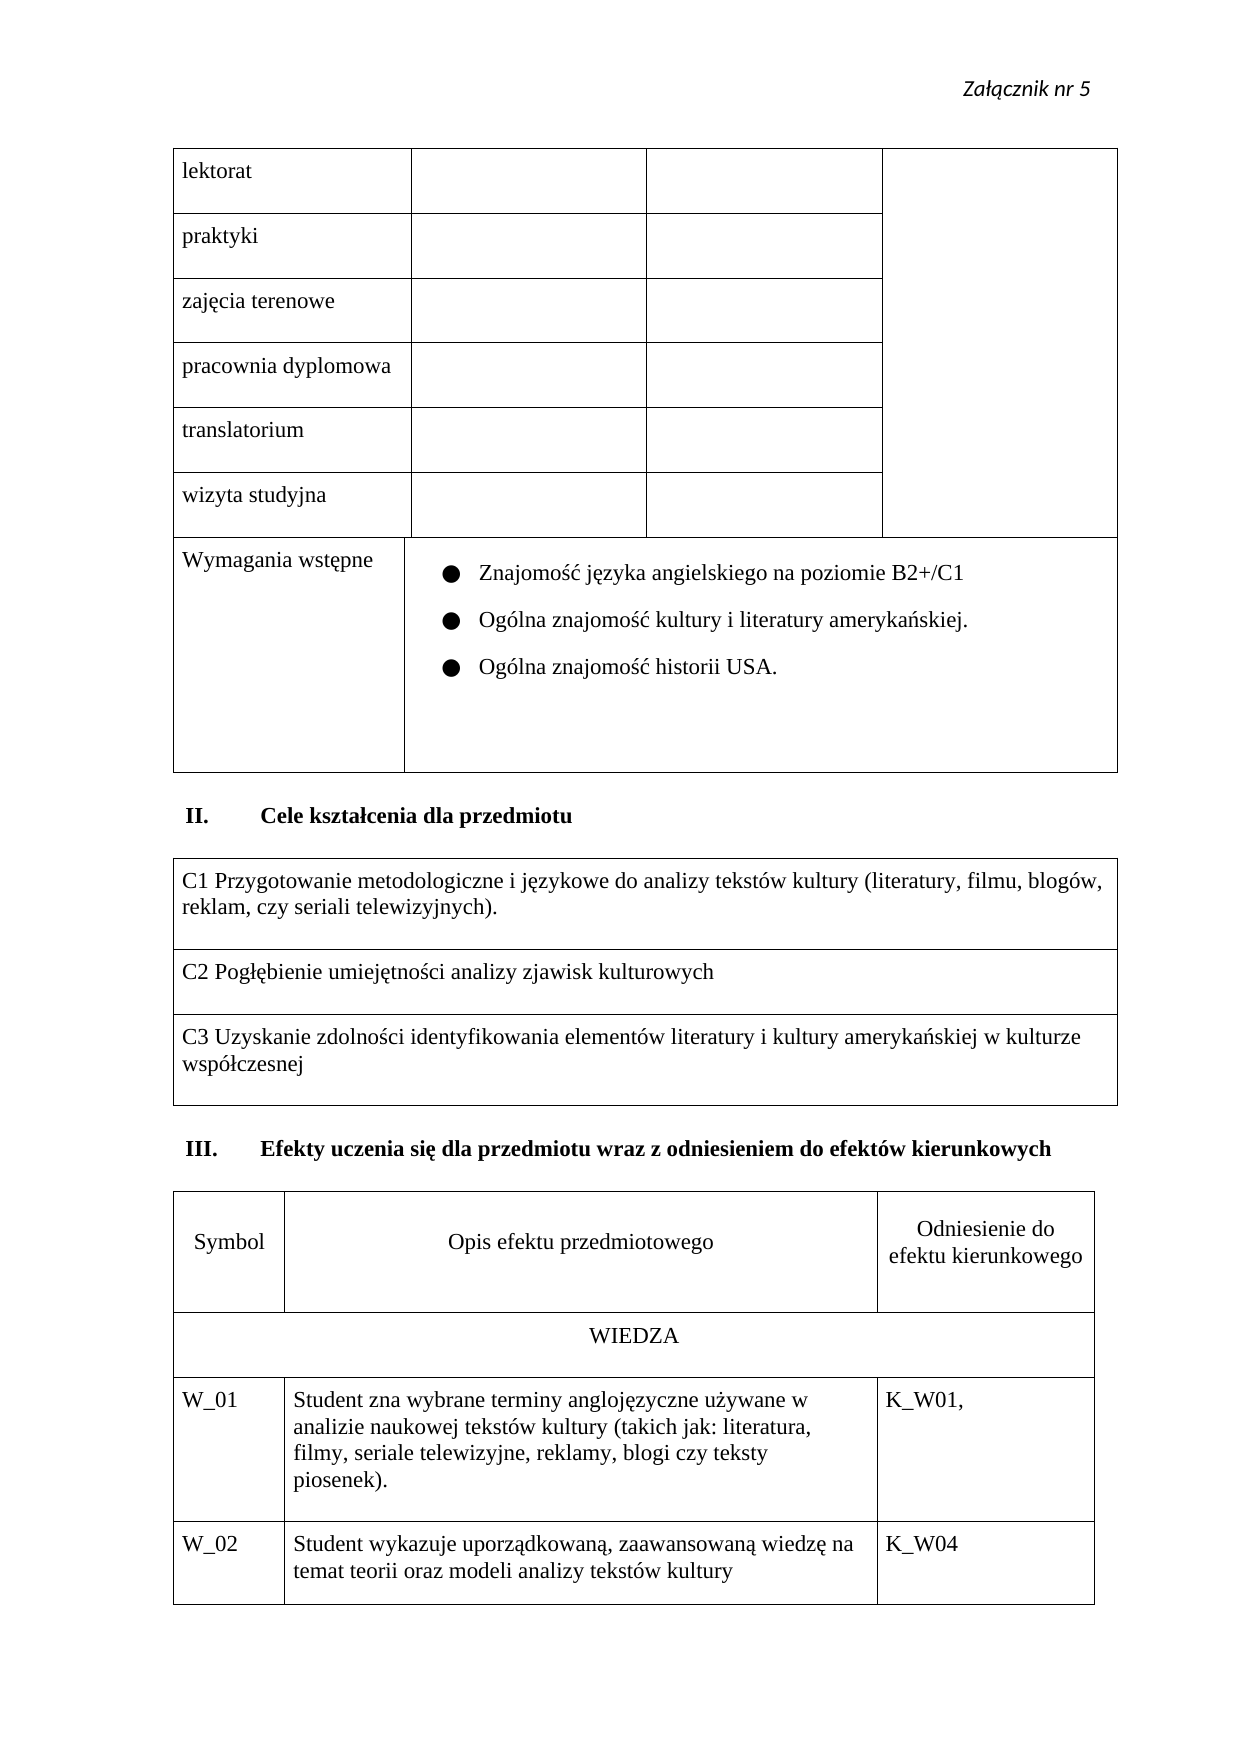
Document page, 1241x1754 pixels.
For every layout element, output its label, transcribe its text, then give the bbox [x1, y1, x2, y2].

table_header C1 Przygotowanie metodologiczne i językowe do analizy tekstów kultury (literatury, filmu, blogów, reklam, czy seriali telewizyjnych). [174, 859, 1117, 949]
table_cell translatorium [174, 408, 411, 472]
table_cell Wymagania wstępne [174, 538, 404, 772]
table_cell Student wykazuje uporządkowaną, zaawansowaną wiedzę na temat teorii oraz modeli analizy tekstów kultury [285, 1522, 877, 1603]
table_cell [412, 149, 646, 212]
table_cell [412, 473, 646, 537]
table_cell Student zna wybrane terminy anglojęzyczne używane w analizie naukowej tekstów kultury (takich jak: literatura, filmy, seriale telewizyjne, reklamy, blogi czy teksty piosenek). [285, 1378, 877, 1521]
table_header Symbol [174, 1192, 284, 1312]
table_cell praktyki [174, 214, 411, 277]
table_cell C3 Uzyskanie zdolności identyfikowania elementów literatury i kultury amerykańskiej w kulturze współczesnej [174, 1015, 1117, 1105]
table_cell K_W01, [878, 1378, 1094, 1521]
table_cell zajęcia terenowe [174, 279, 411, 342]
table_cell lektorat [174, 149, 411, 212]
table_cell W_01 [174, 1378, 284, 1521]
list Efekty uczenia się dla przedmiotu wraz z odniesieniem do efektów kierunkowych [185, 1135, 1093, 1162]
table_header Odniesienie do efektu kierunkowego [878, 1192, 1094, 1312]
table_cell C2 Pogłębienie umiejętności analizy zjawisk kulturowych [174, 950, 1117, 1014]
table_cell W_02 [174, 1522, 284, 1603]
table_header Opis efektu przedmiotowego [285, 1192, 877, 1312]
table_cell [412, 408, 646, 472]
table_cell [647, 279, 882, 342]
table_cell [647, 149, 882, 212]
table_cell [647, 214, 882, 277]
table_cell Znajomość języka angielskiego na poziomie B2+/C1 Ogólna znajomość kultury i literatury amerykańskiej. Ogólna znajomość historii USA. [405, 538, 1117, 772]
table_cell [647, 343, 882, 407]
table_cell pracownia dyplomowa [174, 343, 411, 407]
table_cell [647, 408, 882, 472]
table_cell [412, 343, 646, 407]
table_cell WIEDZA [174, 1313, 1094, 1377]
table_cell wizyta studyjna [174, 473, 411, 537]
table_cell [647, 473, 882, 537]
list Cele kształcenia dla przedmiotu [185, 802, 1093, 828]
table_cell [412, 214, 646, 277]
table_cell K_W04 [878, 1522, 1094, 1603]
table_cell [412, 279, 646, 342]
